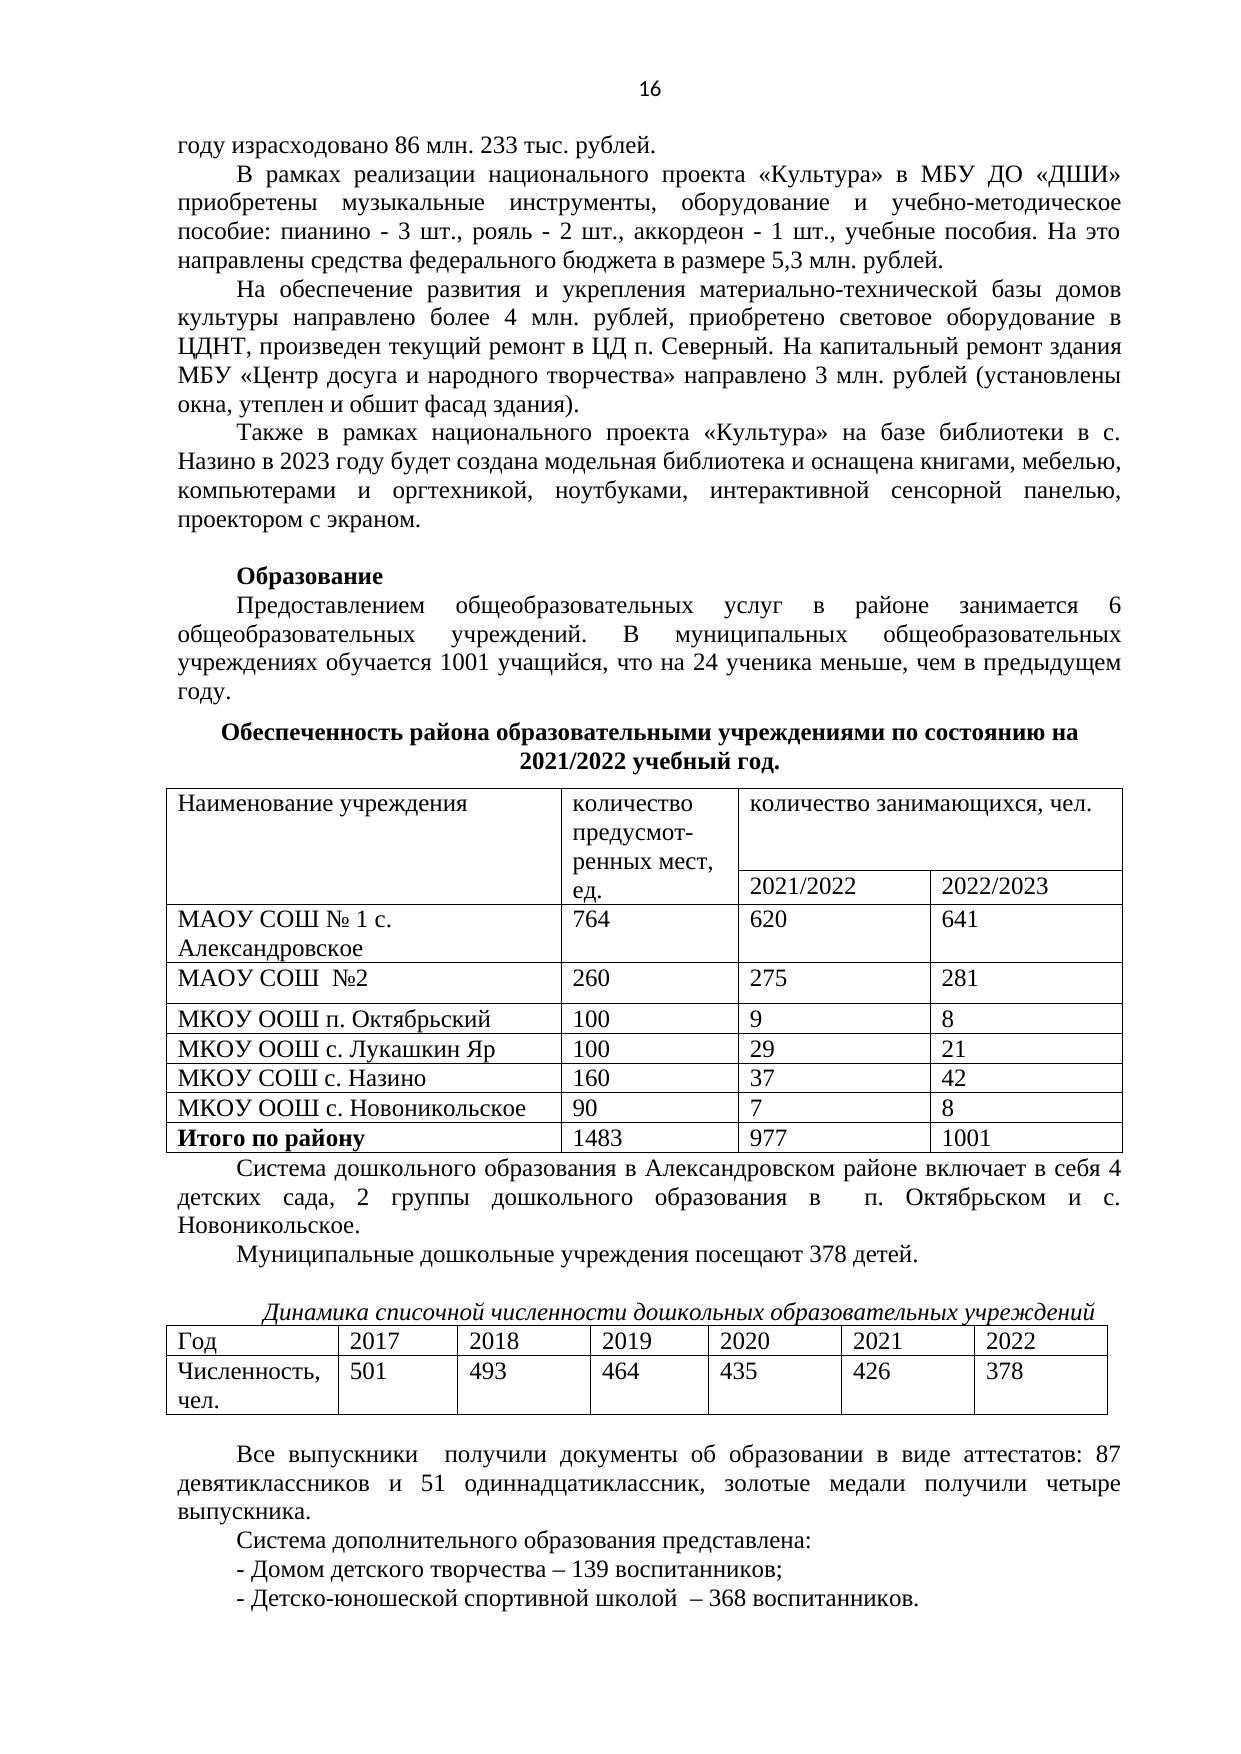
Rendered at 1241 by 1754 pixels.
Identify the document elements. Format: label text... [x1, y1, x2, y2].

table_cell 464 [591, 1356, 708, 1414]
text Динамика списочной численности дошкольных образовательных учреждений [177, 1297, 1122, 1325]
table_cell 426 [842, 1356, 974, 1414]
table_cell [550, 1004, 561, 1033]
table_cell 493 [458, 1356, 590, 1414]
text Система дополнительного образования представлена: [177, 1525, 1122, 1554]
table_header Год [167, 1326, 338, 1355]
text Система дошкольного образования в Александровском районе включает в себя 4 детских сада, 2 группы дошкольного образования в п. Октябрьском и с. Новоникольское. [177, 1153, 1122, 1239]
text Предоставлением общеобразовательных услуг в районе занимается 6 общеобразовательных учреждений. В муниципальных общеобразовательных учреждениях обучается 1001 учащийся, что на 24 ученика меньше, чем в предыдущем году. [177, 590, 1122, 705]
table_cell МАОУ СОШ №2 [167, 963, 561, 1003]
text В рамках реализации национального проекта «Культура» в МБУ ДО «ДШИ» приобретены музыкальные инструменты, оборудование и учебно-методическое пособие: пианино - 3 шт., рояль - 2 шт., аккордеон - 1 шт., учебные пособия. На это направлены средства федерального бюджета в размере 5,3 млн. рублей. [177, 159, 1122, 274]
text Все выпускники получили документы об образовании в виде аттестатов: 87 девятиклассников и 51 одиннадцатиклассник, золотые медали получили четыре выпускника. [177, 1439, 1122, 1525]
text На обеспечение развития и укрепления материально-технической базы домов культуры направлено более 4 млн. рублей, приобретено световое оборудование в ЦДНТ, произведен текущий ремонт в ЦД п. Северный. На капитальный ремонт здания МБУ «Центр досуга и народного творчества» направлено 3 млн. рублей (установлены окна, утеплен и обшит фасад здания). [177, 274, 1122, 417]
text - Детско-юношеской спортивной школой – 368 воспитанников. [177, 1583, 1122, 1611]
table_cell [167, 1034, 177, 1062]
table_header 2022 [975, 1326, 1107, 1355]
table_cell 620 [739, 905, 930, 962]
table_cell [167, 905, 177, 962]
table_header 2021 [842, 1326, 974, 1355]
text Муниципальные дошкольные учреждения посещают 378 детей. [177, 1239, 1122, 1268]
table_header количество занимающихся, чел. [739, 789, 1122, 870]
text Обеспеченность района образовательными учреждениями по состоянию на 2021/2022 учебный год. [177, 717, 1122, 775]
table_header 2020 [709, 1326, 841, 1355]
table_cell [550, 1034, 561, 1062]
table_cell Численность, чел. [167, 1356, 338, 1414]
table_cell 281 [931, 963, 1122, 1003]
table_header 2019 [591, 1326, 708, 1355]
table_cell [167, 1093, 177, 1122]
table_cell 275 [739, 963, 930, 1003]
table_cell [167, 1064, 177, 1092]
table_cell 435 [709, 1356, 841, 1414]
table_cell 641 [931, 905, 1122, 962]
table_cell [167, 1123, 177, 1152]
text - Домом детского творчества – 139 воспитанников; [177, 1554, 1122, 1583]
table_cell 378 [975, 1356, 1107, 1414]
table_header 2017 [339, 1326, 457, 1355]
table_cell 2022/2023 [931, 871, 1122, 903]
text Образование [177, 561, 1122, 590]
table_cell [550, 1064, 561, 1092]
table_header 2018 [458, 1326, 590, 1355]
table_header Наименование учреждения [167, 789, 561, 903]
table_cell 501 [339, 1356, 457, 1414]
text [177, 130, 1122, 159]
table_cell 260 [562, 963, 738, 1003]
table_cell 2021/2022 [739, 871, 930, 903]
text Также в рамках национального проекта «Культура» на базе библиотеки в с. Назино в 2023 году будет создана модельная библиотека и оснащена книгами, мебелью, компьютерами и оргтехникой, ноутбуками, интерактивной сенсорной панелью, проектором с экраном. [177, 417, 1122, 532]
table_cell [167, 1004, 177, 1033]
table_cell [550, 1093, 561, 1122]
table_cell 764 [562, 905, 738, 962]
